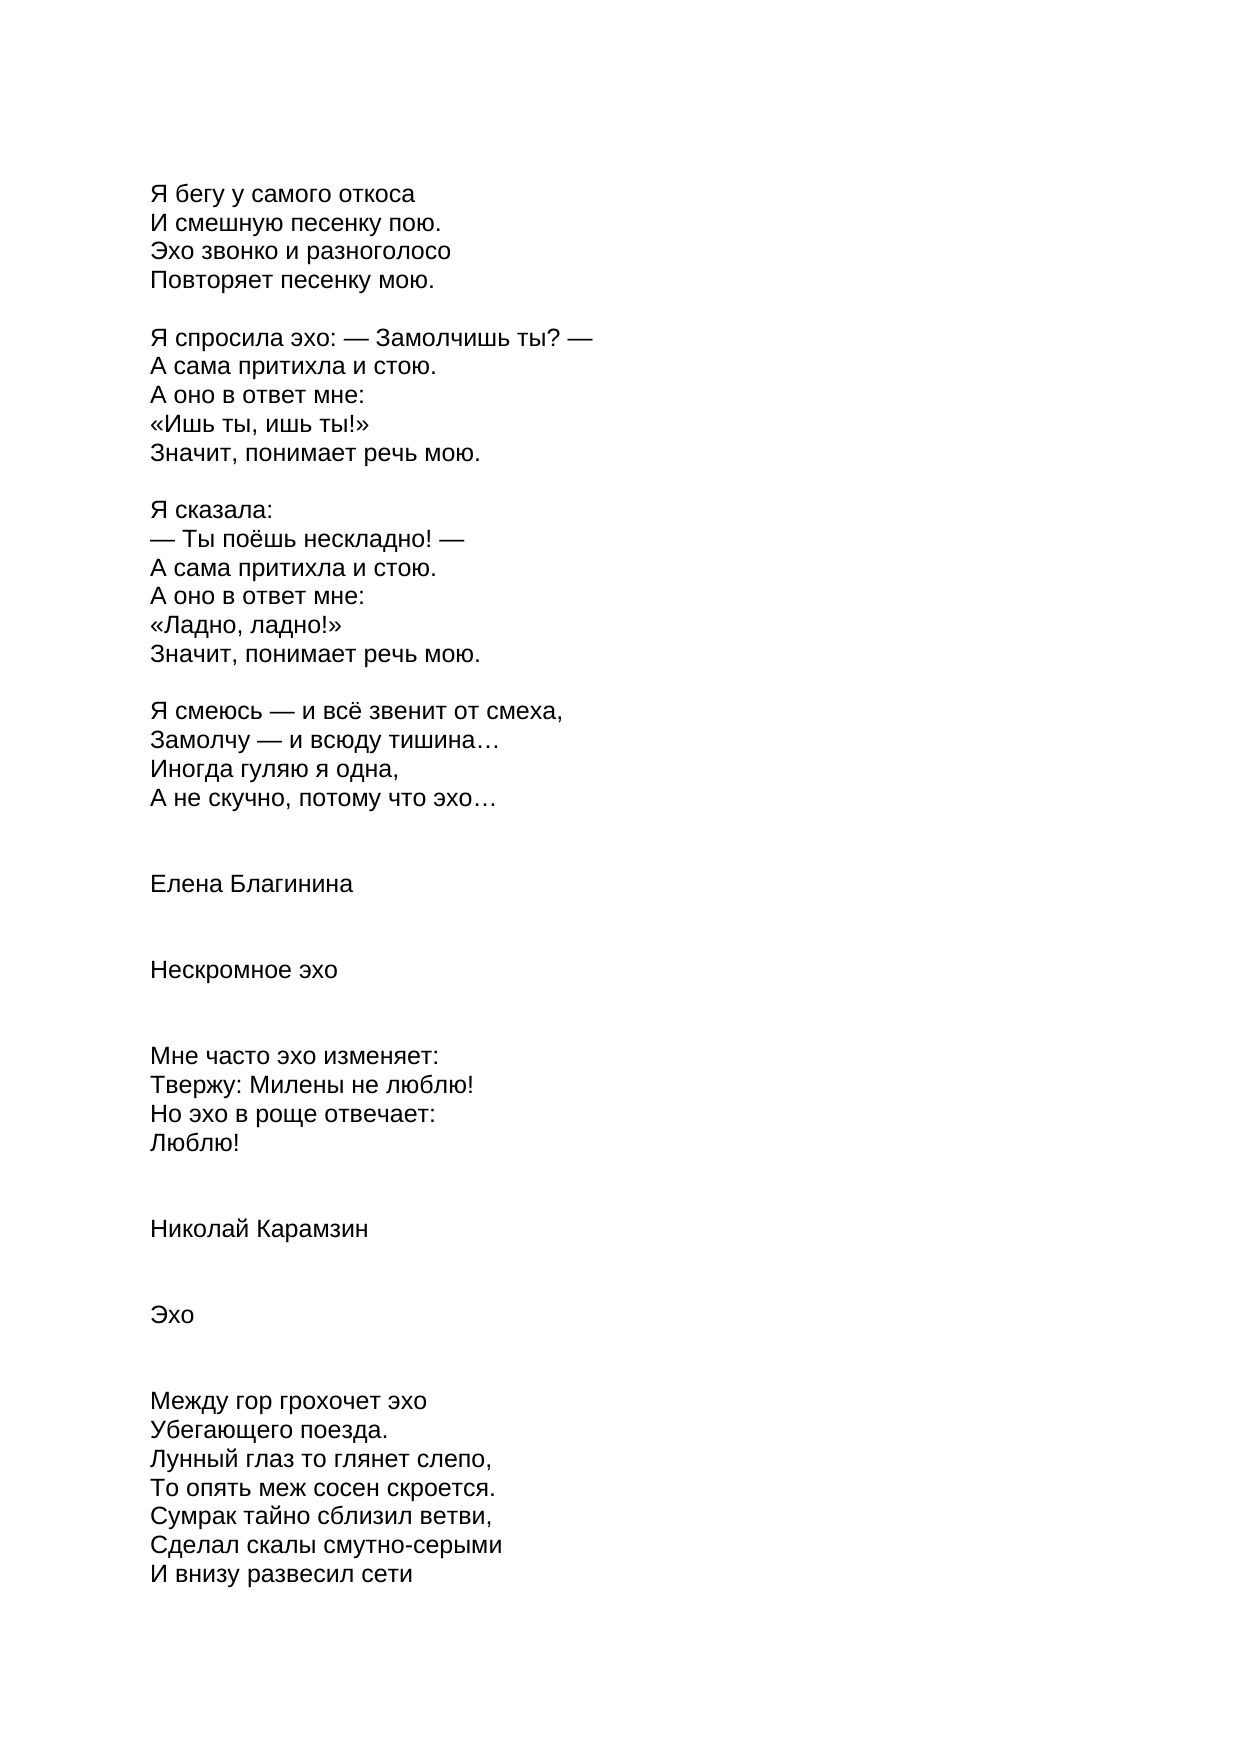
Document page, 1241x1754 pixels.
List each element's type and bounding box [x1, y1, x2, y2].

text [150, 150, 1090, 1587]
